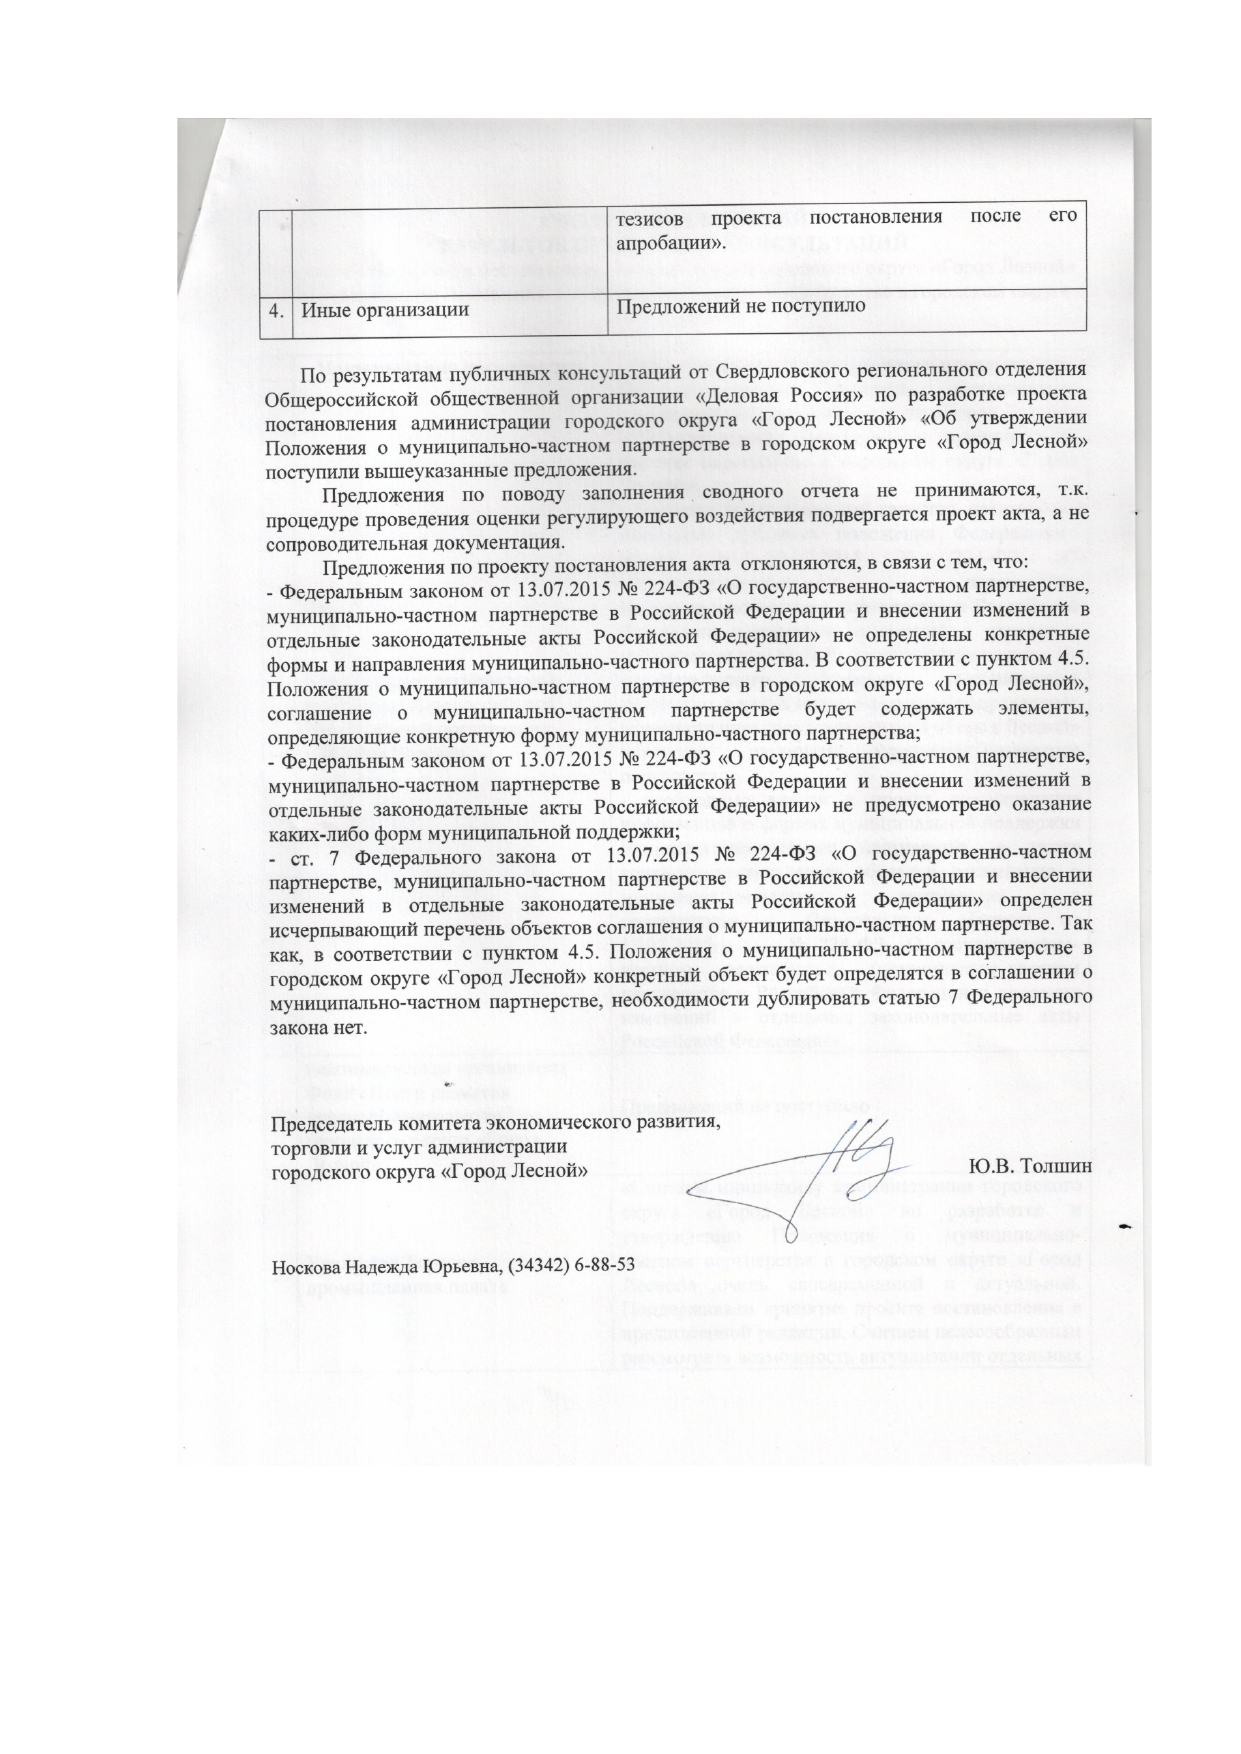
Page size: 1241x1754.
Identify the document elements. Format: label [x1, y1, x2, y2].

picture [177, 118, 1152, 1479]
